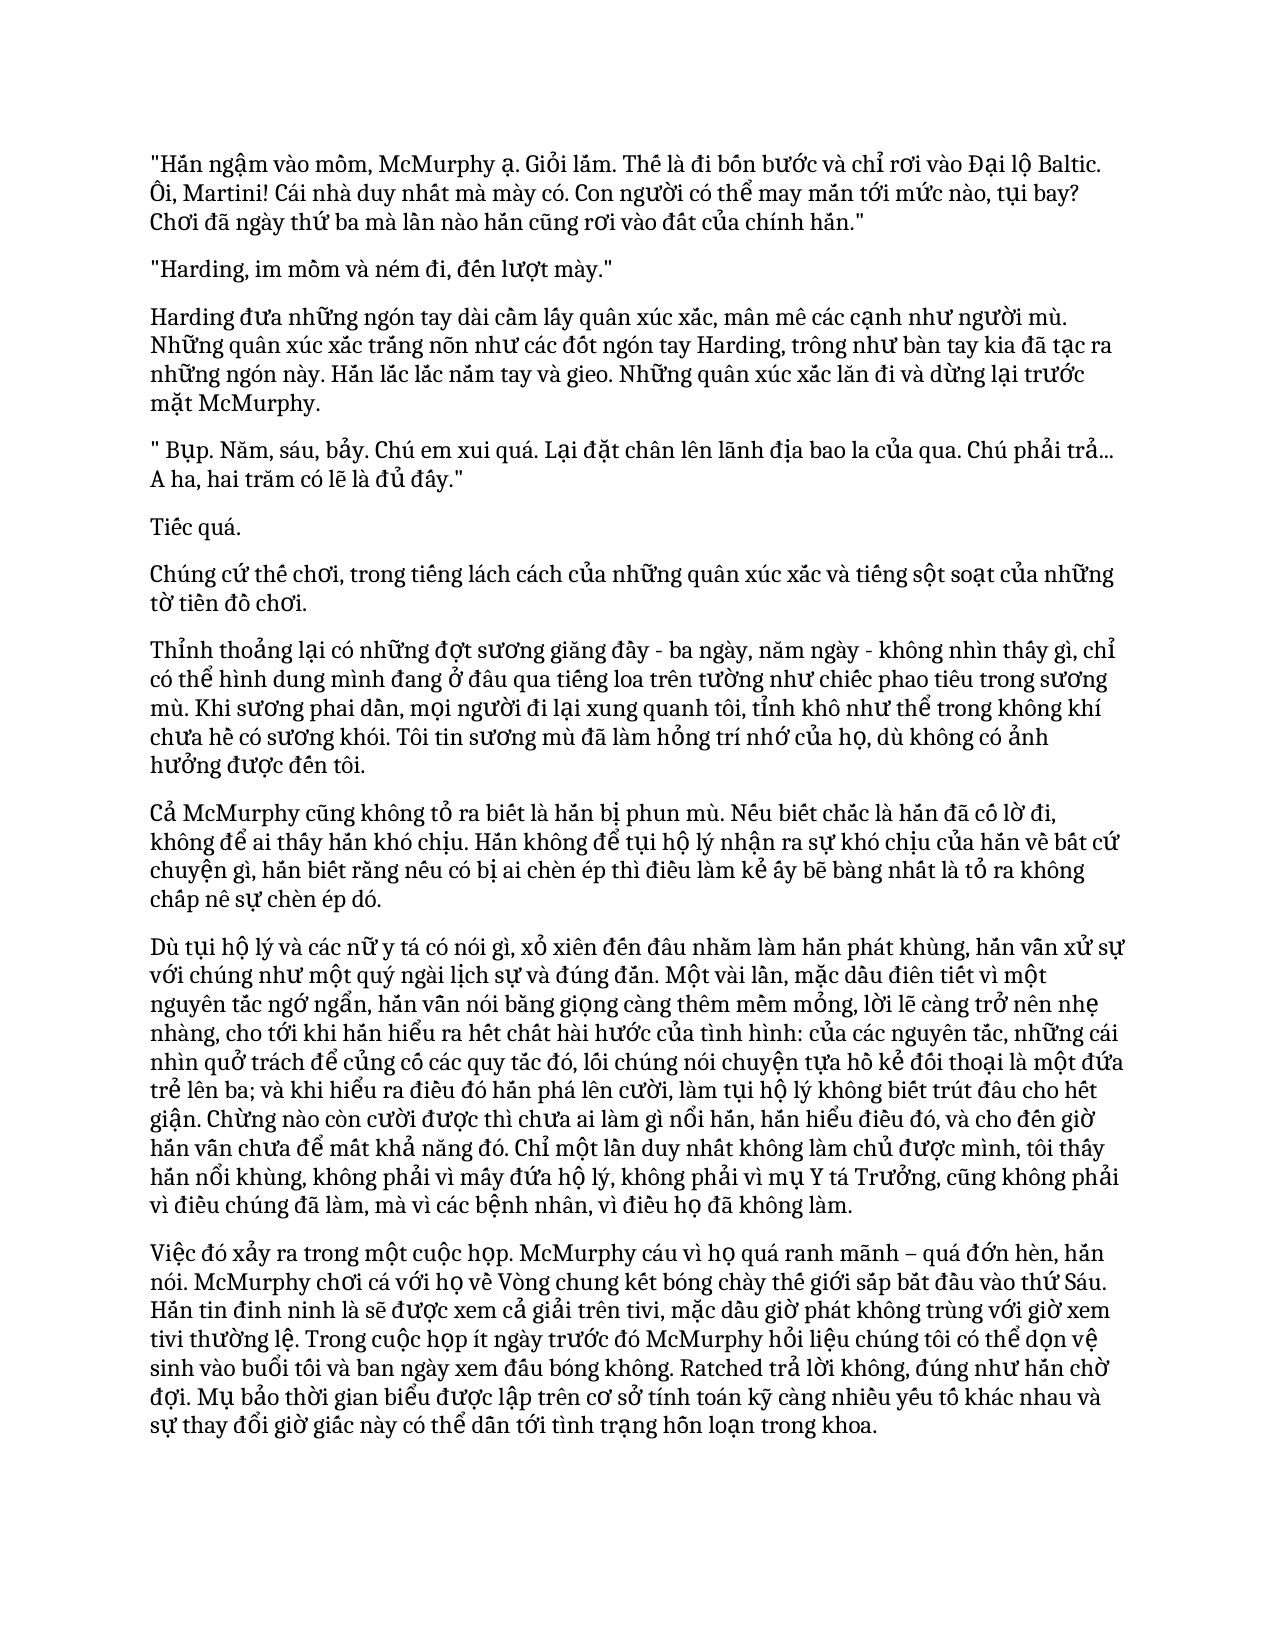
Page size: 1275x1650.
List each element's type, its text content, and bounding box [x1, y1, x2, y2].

text " Bụp. Năm, sáu, bảy. Chú em xui quá. Lại đặt chân lên lãnh địa bao la của qua. Chú phải trả... A ha, hai trăm có lẽ là đủ đấy." [150, 436, 1125, 494]
text Tiếc quá. [150, 512, 1125, 541]
text Harding đưa những ngón tay dài cầm lấy quân xúc xắc, mân mê các cạnh như người mù. Những quân xúc xắc trắng nõn như các đốt ngón tay Harding, trông như bàn tay kia đã tạc ra những ngón này. Hắn lắc lắc nắm tay và gieo. Những quân xúc xắc lăn đi và dừng lại trước mặt McMurphy. [150, 302, 1125, 417]
text "Harding, im mồm và ném đi, đến lượt mày." [150, 255, 1125, 284]
text "Hắn ngậm vào mồm, McMurphy ạ. Giỏi lắm. Thế là đi bốn bước và chỉ rơi vào Đại lộ Baltic. Ôi, Martini! Cái nhà duy nhất mà mày có. Con người có thể may mắn tới mức nào, tụi bay? Chơi đã ngày thứ ba mà lần nào hắn cũng rơi vào đất của chính hắn." [150, 150, 1125, 236]
text Thỉnh thoảng lại có những đợt sương giăng đầy - ba ngày, năm ngày - không nhìn thấy gì, chỉ có thể hình dung mình đang ở đâu qua tiếng loa trên tường như chiếc phao tiêu trong sương mù. Khi sương phai dần, mọi người đi lại xung quanh tôi, tỉnh khô như thể trong không khí chưa hề có sương khói. Tôi tin sương mù đã làm hỏng trí nhớ của họ, dù không có ảnh hưởng được đến tôi. [150, 636, 1125, 780]
text Việc đó xảy ra trong một cuộc họp. McMurphy cáu vì họ quá ranh mãnh – quá đớn hèn, hắn nói. McMurphy chơi cá với họ về Vòng chung kết bóng chày thế giới sắp bắt đầu vào thứ Sáu. Hắn tin đinh ninh là sẽ được xem cả giải trên tivi, mặc dầu giờ phát không trùng với giờ xem tivi thường lệ. Trong cuộc họp ít ngày trước đó McMurphy hỏi liệu chúng tôi có thể dọn vệ sinh vào buổi tối và ban ngày xem đấu bóng không. Ratched trả lời không, đúng như hắn chờ đợi. Mụ bảo thời gian biểu được lập trên cơ sở tính toán kỹ càng nhiều yếu tố khác nhau và sự thay đổi giờ giấc này có thể dẫn tới tình trạng hỗn loạn trong khoa. [150, 1239, 1125, 1440]
text Cả McMurphy cũng không tỏ ra biết là hắn bị phun mù. Nếu biết chắc là hắn đã cố lờ đi, không để ai thấy hắn khó chịu. Hắn không để tụi hộ lý nhận ra sự khó chịu của hắn về bất cứ chuyện gì, hắn biết rằng nếu có bị ai chèn ép thì điều làm kẻ ấy bẽ bàng nhất là tỏ ra không chấp nê sự chèn ép dó. [150, 799, 1125, 914]
text Dù tụi hộ lý và các nữ y tá có nói gì, xỏ xiên đến đâu nhằm làm hắn phát khùng, hắn vẫn xử sự với chúng như một quý ngài lịch sự và đúng đắn. Một vài lần, mặc dầu điên tiết vì một nguyên tắc ngớ ngẩn, hắn vẫn nói bằng giọng càng thêm mềm mỏng, lời lẽ càng trở nên nhẹ nhàng, cho tới khi hắn hiểu ra hết chất hài hước của tình hình: của các nguyên tắc, những cái nhìn quở trách để củng cố các quy tắc đó, lối chúng nói chuyện tựa hồ kẻ đối thoại là một đứa trẻ lên ba; và khi hiểu ra điều đó hắn phá lên cười, làm tụi hộ lý không biết trút đâu cho hết giận. Chừng nào còn cười được thì chưa ai làm gì nổi hắn, hắn hiểu điều đó, và cho đến giờ hắn vẫn chưa để mất khả năng đó. Chỉ một lần duy nhất không làm chủ được mình, tôi thấy hắn nổi khùng, không phải vì mấy đứa hộ lý, không phải vì mụ Y tá Trưởng, cũng không phải vì điều chúng đã làm, mà vì các bệnh nhân, vì điều họ đã không làm. [150, 932, 1125, 1220]
text Chúng cứ thế chơi, trong tiếng lách cách của những quân xúc xắc và tiếng sột soạt của những tờ tiền đồ chơi. [150, 560, 1125, 617]
